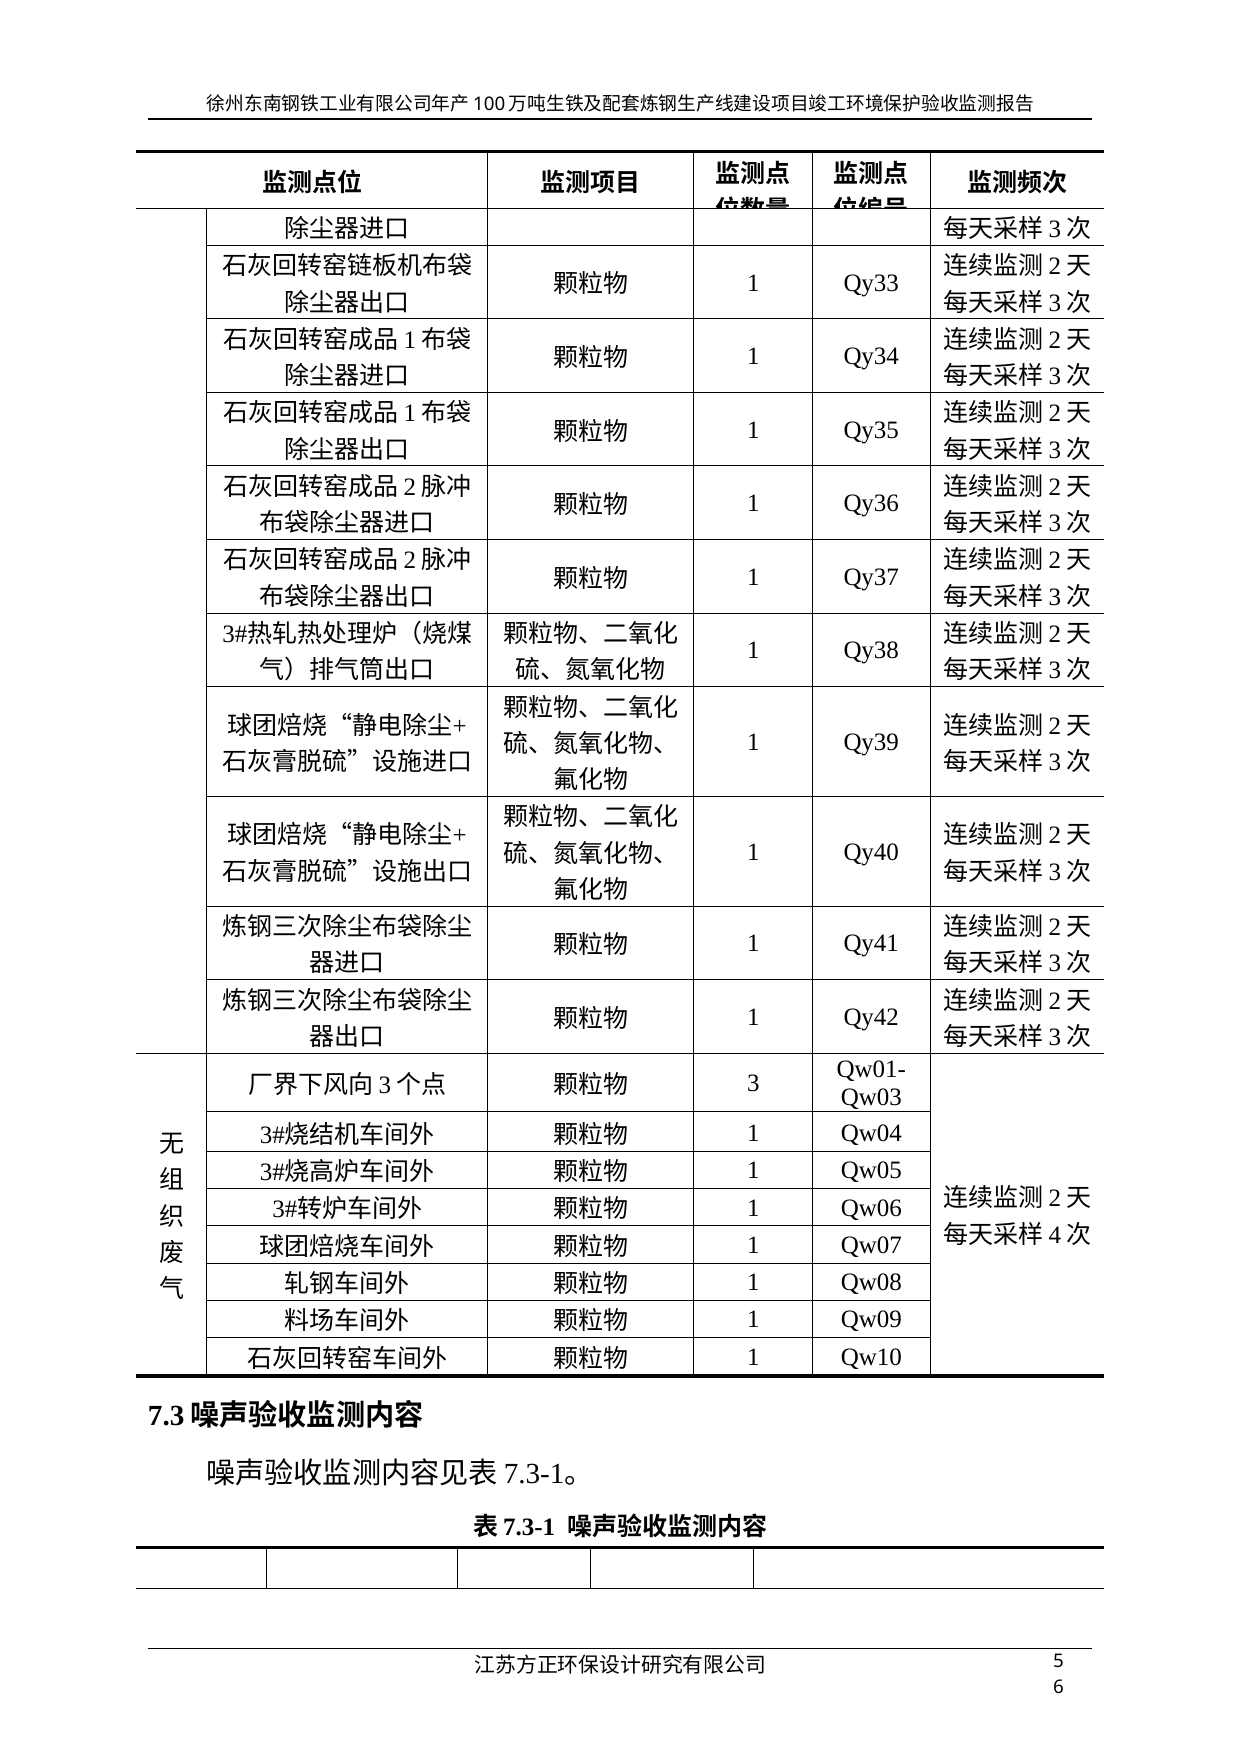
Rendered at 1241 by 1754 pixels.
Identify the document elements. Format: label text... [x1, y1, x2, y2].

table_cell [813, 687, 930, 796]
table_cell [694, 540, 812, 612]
table_header 监测频次 [931, 153, 1104, 207]
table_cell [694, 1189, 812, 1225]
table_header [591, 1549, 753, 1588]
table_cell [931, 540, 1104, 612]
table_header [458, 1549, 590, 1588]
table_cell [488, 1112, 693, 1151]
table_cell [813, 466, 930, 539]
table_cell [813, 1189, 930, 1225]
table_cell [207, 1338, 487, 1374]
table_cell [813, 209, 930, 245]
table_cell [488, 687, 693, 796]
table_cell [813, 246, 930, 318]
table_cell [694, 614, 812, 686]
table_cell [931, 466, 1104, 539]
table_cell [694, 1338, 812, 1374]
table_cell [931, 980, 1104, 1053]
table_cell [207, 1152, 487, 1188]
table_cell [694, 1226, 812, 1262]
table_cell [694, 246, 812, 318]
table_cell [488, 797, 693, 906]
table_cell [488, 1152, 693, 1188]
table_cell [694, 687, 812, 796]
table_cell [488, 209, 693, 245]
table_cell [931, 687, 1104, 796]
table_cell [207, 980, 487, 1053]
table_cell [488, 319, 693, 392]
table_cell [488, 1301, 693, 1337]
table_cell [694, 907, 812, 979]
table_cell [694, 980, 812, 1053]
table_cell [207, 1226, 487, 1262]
text 噪声验收监测内容见表7.3-1。 [148, 1442, 1092, 1494]
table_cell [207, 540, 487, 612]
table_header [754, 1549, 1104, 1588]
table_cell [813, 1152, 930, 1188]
subtitle 7.3噪声验收监测内容 [148, 1384, 1092, 1436]
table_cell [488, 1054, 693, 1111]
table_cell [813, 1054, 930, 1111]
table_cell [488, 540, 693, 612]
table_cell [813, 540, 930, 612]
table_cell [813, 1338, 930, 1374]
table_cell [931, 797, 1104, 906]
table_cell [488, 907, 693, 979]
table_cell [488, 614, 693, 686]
table_header 监测点位编号 [813, 153, 930, 207]
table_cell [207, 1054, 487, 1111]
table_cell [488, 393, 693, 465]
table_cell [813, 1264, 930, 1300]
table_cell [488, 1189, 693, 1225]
table_header 监测项目 [488, 153, 693, 207]
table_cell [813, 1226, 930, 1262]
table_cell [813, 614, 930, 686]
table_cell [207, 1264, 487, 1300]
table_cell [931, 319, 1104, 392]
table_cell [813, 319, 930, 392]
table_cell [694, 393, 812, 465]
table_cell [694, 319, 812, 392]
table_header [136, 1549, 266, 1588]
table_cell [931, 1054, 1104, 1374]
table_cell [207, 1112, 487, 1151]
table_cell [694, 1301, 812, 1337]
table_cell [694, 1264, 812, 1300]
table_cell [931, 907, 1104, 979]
table_header 监测点位 [136, 153, 487, 207]
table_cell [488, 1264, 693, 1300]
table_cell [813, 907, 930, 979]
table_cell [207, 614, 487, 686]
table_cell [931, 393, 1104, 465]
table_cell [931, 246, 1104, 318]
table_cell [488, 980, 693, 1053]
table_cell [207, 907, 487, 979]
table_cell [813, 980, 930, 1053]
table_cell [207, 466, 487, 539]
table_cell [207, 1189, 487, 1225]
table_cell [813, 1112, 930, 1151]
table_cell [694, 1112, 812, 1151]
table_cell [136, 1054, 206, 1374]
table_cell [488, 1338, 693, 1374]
text 表7.3-1 噪声验收监测内容 [148, 1494, 1092, 1546]
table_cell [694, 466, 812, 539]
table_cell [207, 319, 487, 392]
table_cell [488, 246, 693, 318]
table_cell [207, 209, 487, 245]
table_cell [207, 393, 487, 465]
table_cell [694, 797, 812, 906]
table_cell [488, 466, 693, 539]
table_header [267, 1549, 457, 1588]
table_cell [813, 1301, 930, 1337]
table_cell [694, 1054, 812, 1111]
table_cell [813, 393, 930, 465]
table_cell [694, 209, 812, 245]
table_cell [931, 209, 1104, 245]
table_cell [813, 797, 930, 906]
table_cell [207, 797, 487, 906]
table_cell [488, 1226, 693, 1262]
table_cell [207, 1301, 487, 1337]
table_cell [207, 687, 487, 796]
table_header 监测点位数量 [694, 153, 812, 207]
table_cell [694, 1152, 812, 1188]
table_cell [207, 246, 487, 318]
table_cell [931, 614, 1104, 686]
